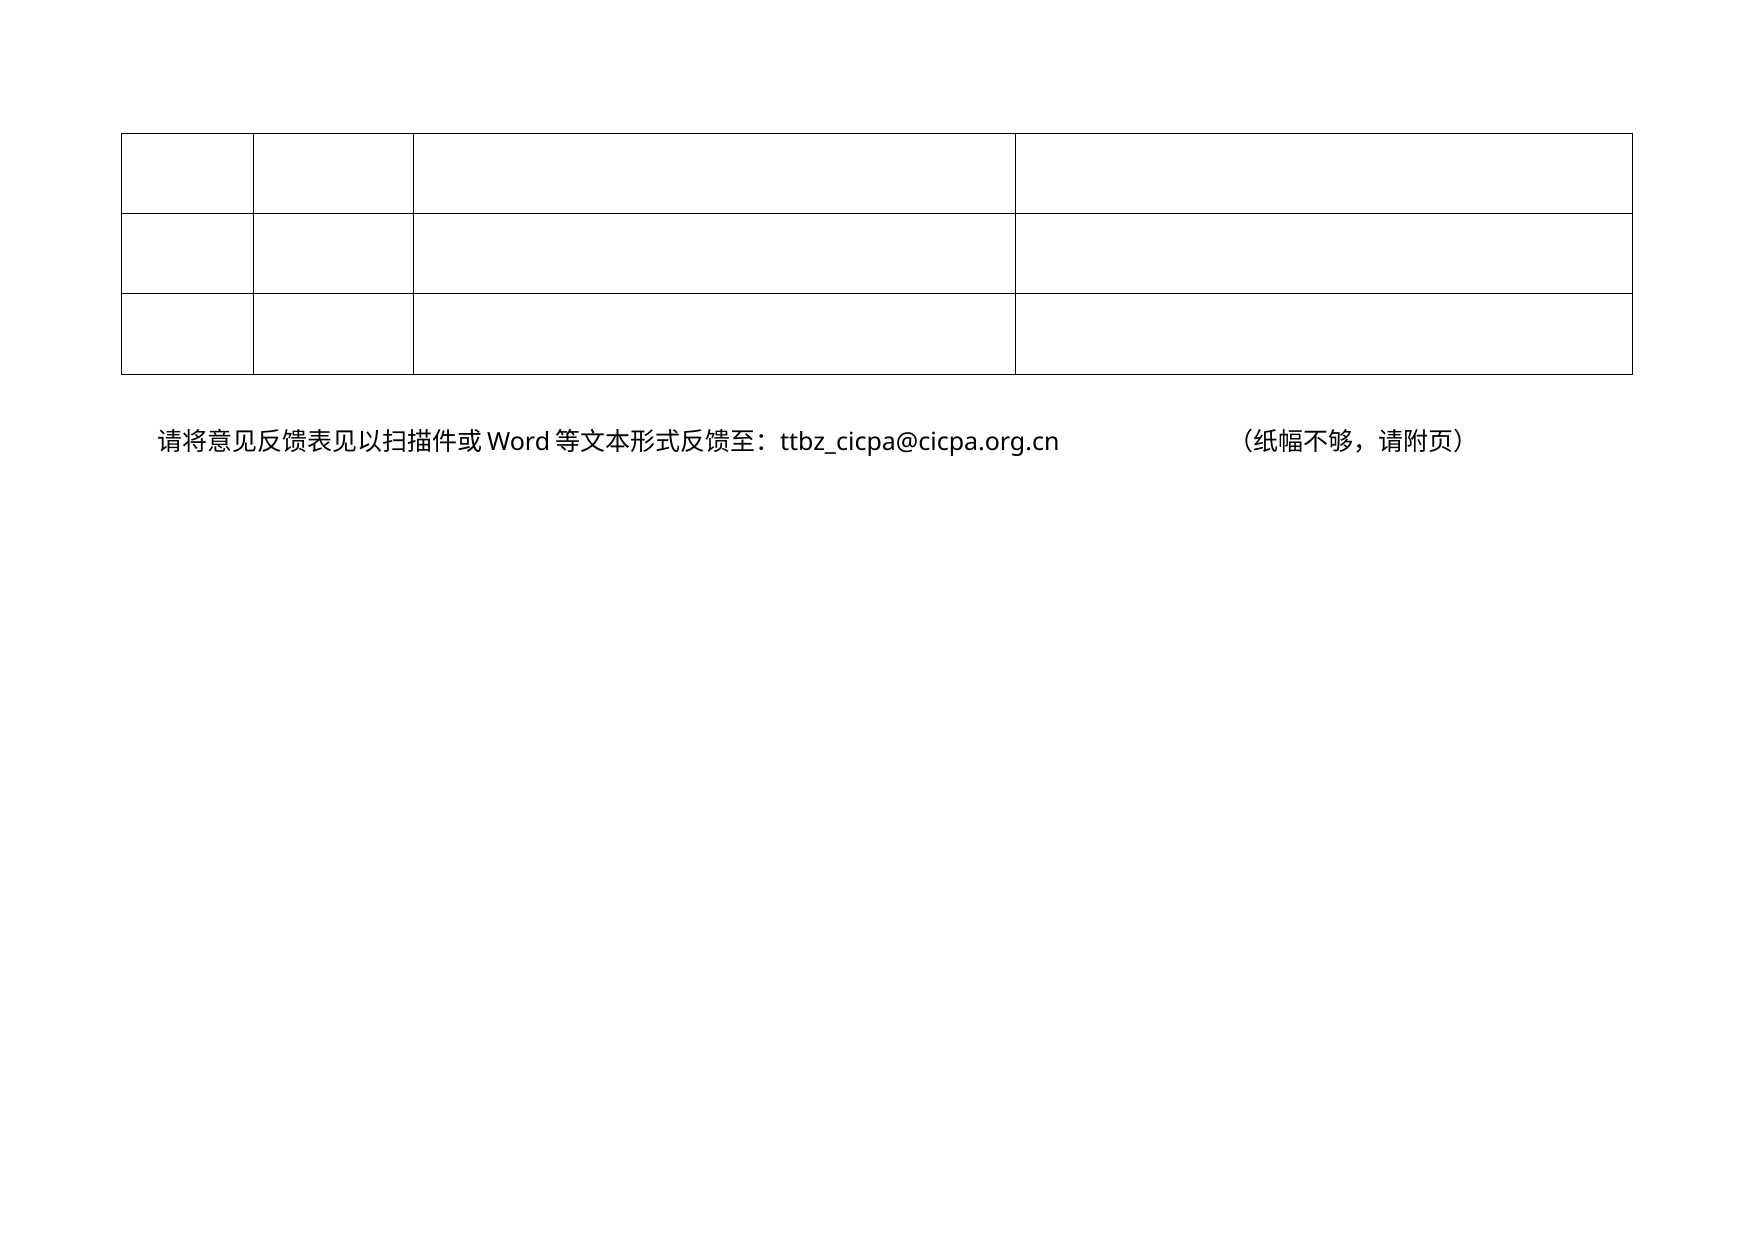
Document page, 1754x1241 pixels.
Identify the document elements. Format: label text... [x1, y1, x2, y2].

table_cell [122, 214, 253, 293]
text 请将意见反馈表见以扫描件或Word等文本形式反馈至：ttbz_cicpa@cicpa.org.cn （纸幅不够，请附页） [107, 407, 1647, 472]
table_cell [254, 134, 413, 213]
table_cell [1016, 294, 1632, 373]
table_cell [254, 294, 413, 373]
table_cell [122, 134, 253, 213]
table_cell [254, 214, 413, 293]
table_cell [414, 294, 1015, 373]
table_cell [414, 134, 1015, 213]
table_cell [122, 294, 253, 373]
table_cell [1016, 214, 1632, 293]
table_cell [1016, 134, 1632, 213]
table_cell [414, 214, 1015, 293]
